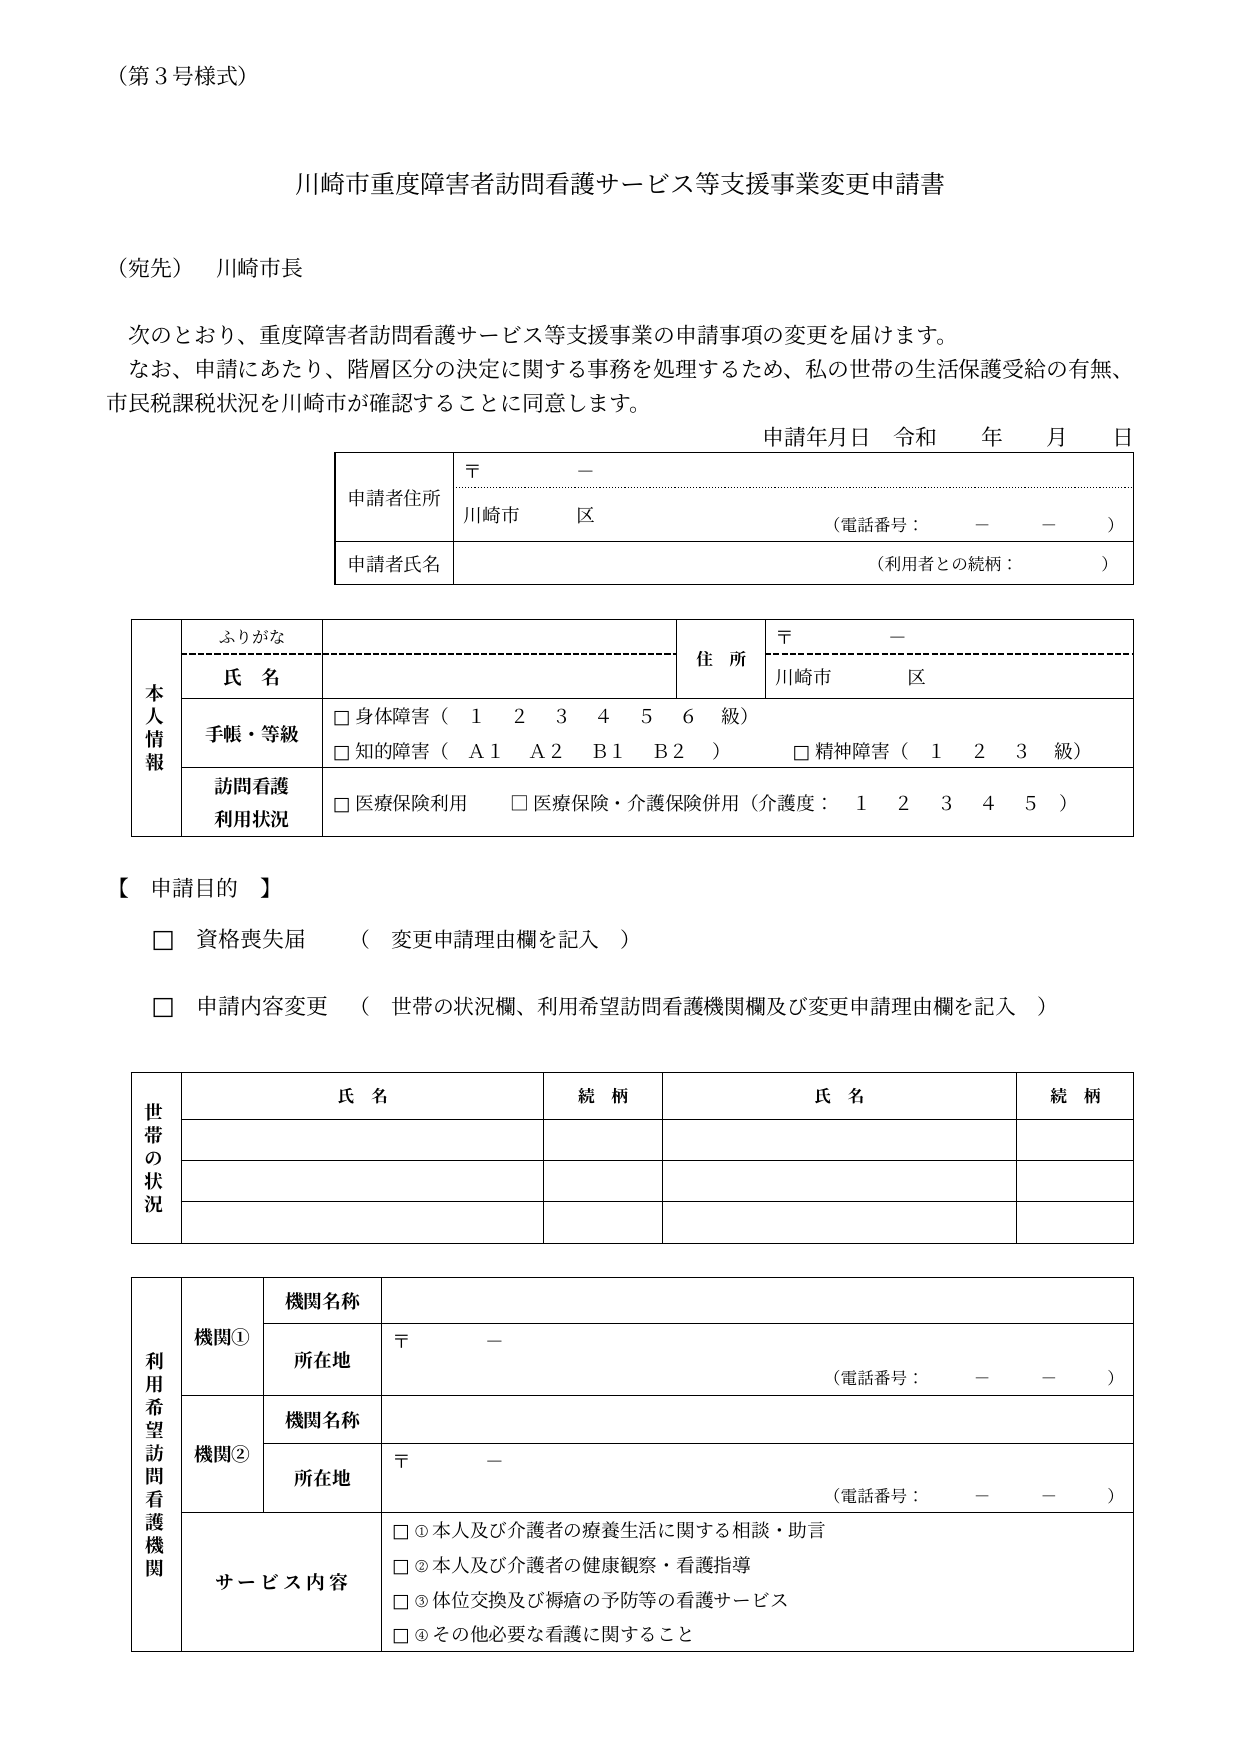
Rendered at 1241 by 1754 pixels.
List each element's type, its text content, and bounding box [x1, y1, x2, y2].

text （宛先） 川崎市長 [106, 250, 1134, 284]
table_cell □ 知的障害（ Ａ１ Ａ２ Ｂ１ Ｂ２ ） [323, 732, 782, 767]
text 申請年月日 令和 年 月 日 [106, 419, 1134, 452]
table_cell 機関② [182, 1396, 263, 1512]
table_cell [544, 1120, 662, 1160]
table_cell 申請者氏名 [336, 542, 453, 584]
table_cell 訪問看護 利用状況 [182, 768, 322, 836]
table_header 本人情報 [132, 620, 181, 836]
text □ 申請内容変更 （ 世帯の状況欄、利用希望訪問看護機関欄及び変更申請理由欄を記入 ） [151, 971, 1134, 1038]
table_cell □ 医療保険利用 □ 医療保険・介護保険併用（介護度： １ ２ ３ ４ ５ ） [323, 768, 1133, 836]
table_header 氏 名 [182, 1073, 543, 1118]
table_header 機関① [182, 1278, 263, 1394]
text 川崎市重度障害者訪問看護サービス等支援事業変更申請書 [106, 149, 1134, 217]
table_cell [544, 1161, 662, 1201]
table_cell [382, 1396, 1133, 1442]
table_cell 氏 名 [182, 653, 322, 697]
table_cell [323, 653, 676, 697]
table_header [382, 1278, 1133, 1323]
table_cell [1017, 1120, 1133, 1160]
table_cell [663, 1202, 1016, 1242]
text □ 資格喪失届 （ 変更申請理由欄を記入 ） [151, 904, 1134, 971]
table_cell 所在地 [264, 1444, 381, 1512]
table_cell [663, 1161, 1016, 1201]
table_header 世帯の状況 [132, 1073, 181, 1242]
table_cell （利用者との続柄： ） [851, 542, 1133, 584]
table_cell （電話番号： － － ） [382, 1477, 1133, 1512]
table_cell サービス内容 [182, 1513, 381, 1651]
table_cell [182, 1161, 543, 1201]
table_cell [454, 542, 851, 584]
table_header 申請者住所 [336, 453, 453, 541]
table_cell （電話番号： － － ） [808, 487, 1133, 541]
table_cell □ ①本人及び介護者の療養生活に関する相談・助言 [382, 1513, 1133, 1547]
table_cell [182, 1202, 543, 1242]
table_header 続 柄 [544, 1073, 662, 1118]
table_header 〒 － [766, 620, 1133, 653]
table_cell [1017, 1161, 1133, 1201]
table_header 氏 名 [663, 1073, 1016, 1118]
table_cell 川崎市 区 [766, 653, 1133, 697]
table_cell □ ④その他必要な看護に関すること [382, 1616, 1133, 1651]
table_cell [182, 1120, 543, 1160]
table_header 利用希望訪問看護機関 [132, 1278, 181, 1651]
table_cell □ 身体障害（ １ ２ ３ ４ ５ ６ 級） [323, 699, 1133, 732]
text なお、申請にあたり、階層区分の決定に関する事務を処理するため、私の世帯の生活保護受給の有無、市民税課税状況を川崎市が確認することに同意します。 [106, 351, 1134, 419]
table_cell 〒 － [382, 1444, 1133, 1477]
table_header [323, 620, 676, 653]
table_cell [1017, 1202, 1133, 1242]
table_header 機関名称 [264, 1278, 381, 1323]
table_cell （電話番号： － － ） [382, 1360, 1133, 1394]
table_cell [663, 1120, 1016, 1160]
table_cell [544, 1202, 662, 1242]
table_cell □ ②本人及び介護者の健康観察・看護指導 [382, 1547, 1133, 1581]
table_header 〒 － [454, 453, 1133, 487]
table_header ふりがな [182, 620, 322, 653]
text 次のとおり、重度障害者訪問看護サービス等支援事業の申請事項の変更を届けます。 [106, 318, 1134, 351]
table_cell 所在地 [264, 1324, 381, 1394]
table_cell 川崎市 区 [454, 487, 807, 541]
table_header 続 柄 [1017, 1073, 1133, 1118]
table_cell 機関名称 [264, 1396, 381, 1442]
table_cell 〒 － [382, 1324, 1133, 1360]
table_header 住 所 [677, 620, 765, 697]
table_cell □ 精神障害（ １ ２ ３ 級） [782, 732, 1133, 767]
text 【 申請目的 】 [107, 870, 1134, 904]
table_cell 手帳・等級 [182, 699, 322, 767]
table_cell □ ③体位交換及び褥瘡の予防等の看護サービス [382, 1581, 1133, 1616]
